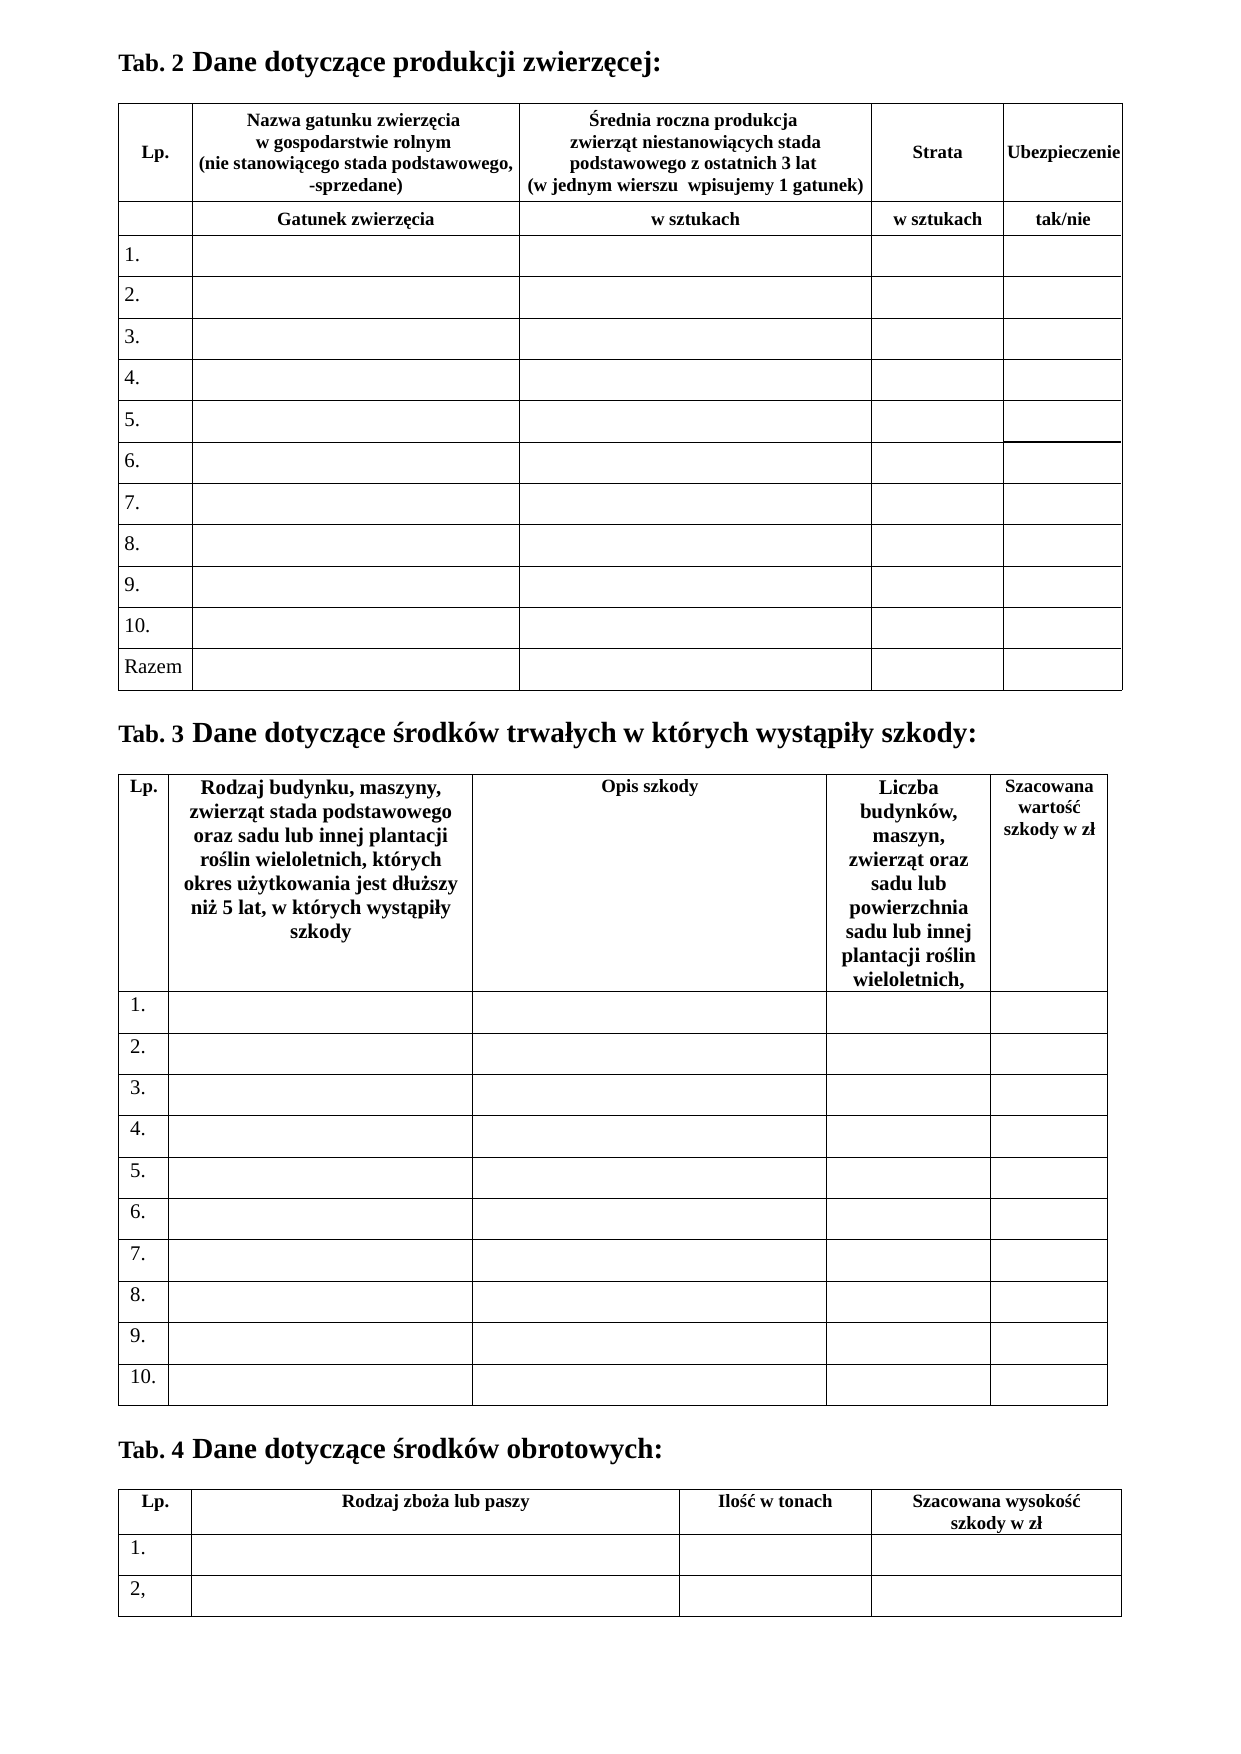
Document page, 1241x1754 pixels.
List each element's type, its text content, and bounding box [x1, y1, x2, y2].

table_cell [872, 1535, 1121, 1575]
table_cell [872, 525, 1003, 566]
table_cell [193, 360, 519, 400]
table_cell [1004, 400, 1122, 441]
table_cell [473, 1365, 826, 1405]
table_cell [193, 649, 519, 689]
table_cell 3. [119, 1075, 168, 1115]
table_cell 6. [119, 443, 192, 483]
table_header Nazwa gatunku zwierzęcia w gospodarstwie rolnym (nie stanowiącego stada podstawowego, -sprzedane) [193, 104, 519, 201]
table_cell Razem [119, 649, 192, 689]
table_header Szacowana wartość szkody w zł [991, 775, 1107, 991]
table_cell [991, 1282, 1107, 1322]
table_cell [193, 443, 519, 483]
table_cell 8. [119, 1282, 168, 1322]
table_cell [827, 1365, 990, 1405]
table_cell [1004, 318, 1122, 359]
table_cell [169, 1240, 472, 1281]
table_cell [991, 1323, 1107, 1363]
table_header Liczba budynków, maszyn, zwierząt oraz sadu lub powierzchnia sadu lub innej plantacji roślin wieloletnich, [827, 775, 990, 991]
table_cell [1004, 441, 1122, 483]
table_header Średnia roczna produkcja zwierząt niestanowiących stada podstawowego z ostatnich 3 lat (w jednym wierszu wpisujemy 1 gatunek) [520, 104, 871, 201]
table_cell [169, 1158, 472, 1198]
table_cell [473, 1116, 826, 1157]
table_cell [473, 1075, 826, 1115]
table_cell [169, 1034, 472, 1074]
table_cell [473, 992, 826, 1033]
table_cell 2. [119, 1034, 168, 1074]
table_cell [193, 401, 519, 441]
table_cell [473, 1240, 826, 1281]
table_cell [1004, 607, 1122, 648]
table_cell [169, 1075, 472, 1115]
table_cell [991, 1199, 1107, 1239]
table_cell tak/nie [1004, 201, 1122, 235]
table_cell [193, 277, 519, 317]
table_cell 9. [119, 1323, 168, 1363]
table_cell [520, 277, 871, 317]
text Tab. 2 Dane dotyczące produkcji zwierzęcej: [118, 44, 1122, 78]
table_cell [169, 1323, 472, 1363]
table_cell [473, 1199, 826, 1239]
table_cell [872, 443, 1003, 483]
table_cell [1004, 524, 1122, 566]
table_cell [192, 1576, 679, 1616]
table_cell [520, 567, 871, 607]
table_cell [872, 360, 1003, 400]
table_cell w sztukach [872, 202, 1003, 235]
table_cell [1004, 566, 1122, 607]
table_cell [169, 1365, 472, 1405]
table_cell [991, 1365, 1107, 1405]
table_cell [1004, 483, 1122, 524]
table_cell 10. [119, 1365, 168, 1405]
table_cell 2, [119, 1576, 191, 1616]
table_cell [193, 608, 519, 648]
table_header Lp. [119, 104, 192, 201]
table_cell 8. [119, 525, 192, 566]
table_cell [192, 1535, 679, 1575]
table_cell [827, 1075, 990, 1115]
table_cell [473, 1323, 826, 1363]
table_cell [193, 484, 519, 524]
table_cell [169, 1282, 472, 1322]
table_cell [1004, 276, 1122, 317]
table_cell [520, 649, 871, 689]
table_cell [872, 1576, 1121, 1616]
table_cell [872, 649, 1003, 689]
table_cell [827, 992, 990, 1033]
table_cell [520, 401, 871, 441]
table_cell 2. [119, 277, 192, 317]
table_cell 6. [119, 1199, 168, 1239]
table_cell [872, 608, 1003, 648]
table_header Szacowana wysokość szkody w zł [872, 1490, 1121, 1533]
table_cell Gatunek zwierzęcia [193, 202, 519, 235]
table_header Lp. [119, 775, 168, 991]
table_cell [169, 1199, 472, 1239]
table_cell 1. [119, 236, 192, 276]
table_cell [119, 202, 192, 235]
table_cell [872, 484, 1003, 524]
table_cell [520, 360, 871, 400]
table_cell [991, 1116, 1107, 1157]
table_header Ubezpieczenie [1004, 104, 1122, 201]
table_cell [520, 236, 871, 276]
table_cell [520, 608, 871, 648]
table_cell [827, 1158, 990, 1198]
table_cell 7. [119, 1240, 168, 1281]
table_cell 3. [119, 319, 192, 359]
table_cell [991, 992, 1107, 1033]
table_cell 10. [119, 608, 192, 648]
table_header Lp. [119, 1490, 191, 1533]
table_cell [827, 1282, 990, 1322]
table_header Rodzaj budynku, maszyny, zwierząt stada podstawowego oraz sadu lub innej plantacji roślin wieloletnich, których okres użytkowania jest dłuższy niż 5 lat, w których wystąpiły szkody [169, 775, 472, 991]
table_cell 7. [119, 484, 192, 524]
table_cell [1004, 235, 1122, 276]
table_cell [827, 1199, 990, 1239]
table_cell [991, 1240, 1107, 1281]
table_cell [193, 567, 519, 607]
table_cell [520, 319, 871, 359]
table_cell [520, 525, 871, 566]
table_header Strata [872, 104, 1003, 201]
table_header Rodzaj zboża lub paszy [192, 1490, 679, 1533]
table_cell [1004, 648, 1122, 689]
table_cell [1004, 359, 1122, 400]
table_cell [872, 236, 1003, 276]
table_cell [872, 277, 1003, 317]
table_cell [991, 1075, 1107, 1115]
table_cell [520, 484, 871, 524]
table_cell 4. [119, 360, 192, 400]
table_cell [872, 567, 1003, 607]
table_cell [991, 1034, 1107, 1074]
table_cell [827, 1323, 990, 1363]
table_cell [680, 1576, 871, 1616]
table_cell w sztukach [520, 202, 871, 235]
table_cell 9. [119, 567, 192, 607]
table_cell [473, 1034, 826, 1074]
text Tab. 4 Dane dotyczące środków obrotowych: [118, 1431, 1122, 1464]
table_cell [169, 992, 472, 1033]
table_cell 5. [119, 1158, 168, 1198]
table_cell [193, 236, 519, 276]
table_cell [169, 1116, 472, 1157]
table_cell 4. [119, 1116, 168, 1157]
table_cell [827, 1240, 990, 1281]
table_cell [473, 1282, 826, 1322]
table_cell [991, 1158, 1107, 1198]
table_cell [872, 401, 1003, 441]
table_header Ilość w tonach [680, 1490, 871, 1533]
table_cell [827, 1034, 990, 1074]
table_cell [193, 319, 519, 359]
table_cell 1. [119, 992, 168, 1033]
table_cell [193, 525, 519, 566]
table_cell [520, 443, 871, 483]
table_cell 1. [119, 1535, 191, 1575]
table_cell [872, 319, 1003, 359]
text Tab. 3 Dane dotyczące środków trwałych w których wystąpiły szkody: [118, 715, 1122, 749]
table_cell [680, 1535, 871, 1575]
table_header Opis szkody [473, 775, 826, 991]
table_cell 5. [119, 401, 192, 441]
table_cell [827, 1116, 990, 1157]
table_cell [473, 1158, 826, 1198]
